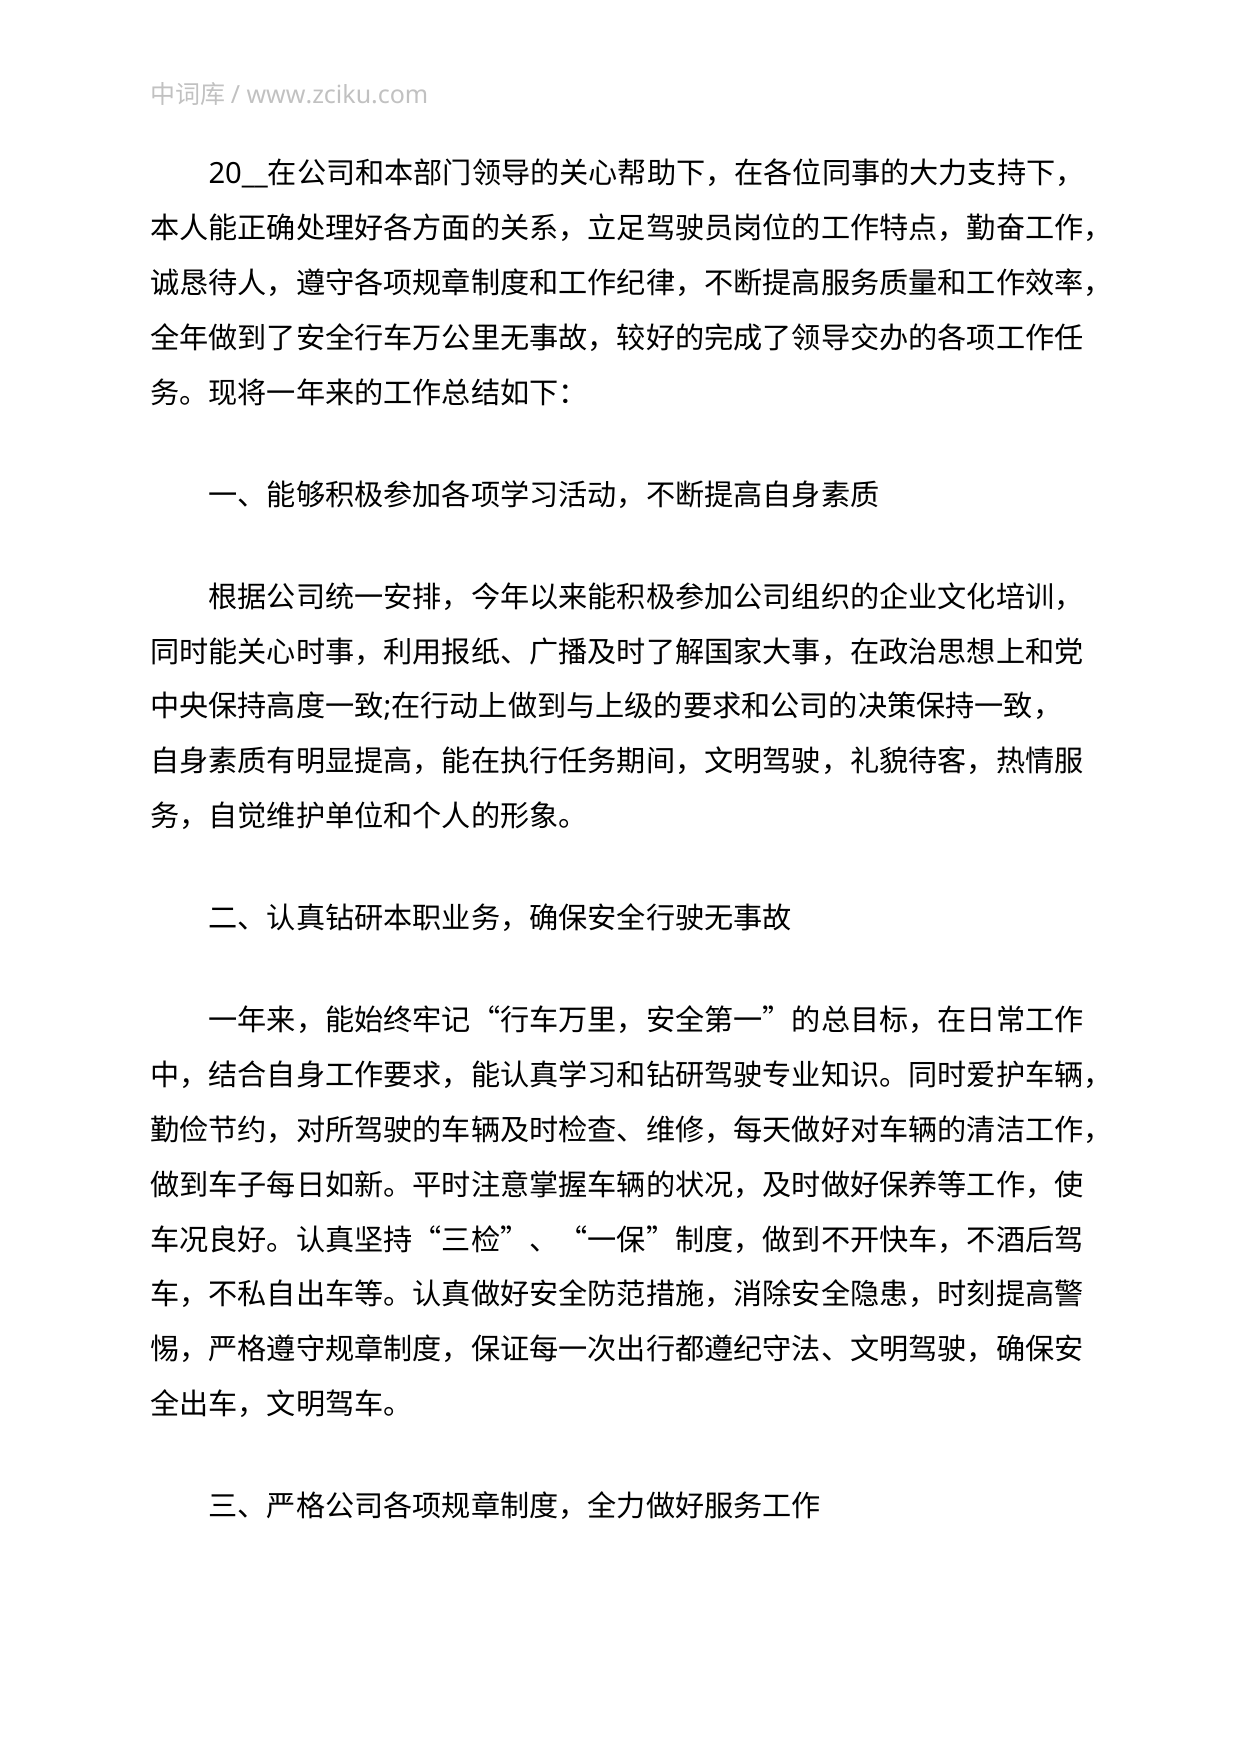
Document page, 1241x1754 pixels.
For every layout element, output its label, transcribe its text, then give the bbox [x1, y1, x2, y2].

text 二、认真钻研本职业务，确保安全行驶无事故 [150, 895, 1090, 937]
text 20__在公司和本部门领导的关心帮助下，在各位同事的大力支持下，本人能正确处理好各方面的关系，立足驾驶员岗位的工作特点，勤奋工作，诚恳待人，遵守各项规章制度和工作纪律，不断提高服务质量和工作效率，全年做到了安全行车万公里无事故，较好的完成了领导交办的各项工作任务。现将一年来的工作总结如下： [150, 150, 1090, 412]
text 三、严格公司各项规章制度，全力做好服务工作 [150, 1482, 1090, 1525]
text 一、能够积极参加各项学习活动，不断提高自身素质 [150, 471, 1090, 514]
text 一年来，能始终牢记“行车万里，安全第一”的总目标，在日常工作中，结合自身工作要求，能认真学习和钻研驾驶专业知识。同时爱护车辆，勤俭节约，对所驾驶的车辆及时检查、维修，每天做好对车辆的清洁工作，做到车子每日如新。平时注意掌握车辆的状况，及时做好保养等工作，使车况良好。认真坚持“三检”、“一保”制度，做到不开快车，不酒后驾车，不私自出车等。认真做好安全防范措施，消除安全隐患，时刻提高警惕，严格遵守规章制度，保证每一次出行都遵纪守法、文明驾驶，确保安全出车，文明驾车。 [150, 996, 1090, 1423]
text 根据公司统一安排，今年以来能积极参加公司组织的企业文化培训，同时能关心时事，利用报纸、广播及时了解国家大事，在政治思想上和党中央保持高度一致;在行动上做到与上级的要求和公司的决策保持一致，自身素质有明显提高，能在执行任务期间，文明驾驶，礼貌待客，热情服务，自觉维护单位和个人的形象。 [150, 573, 1090, 835]
